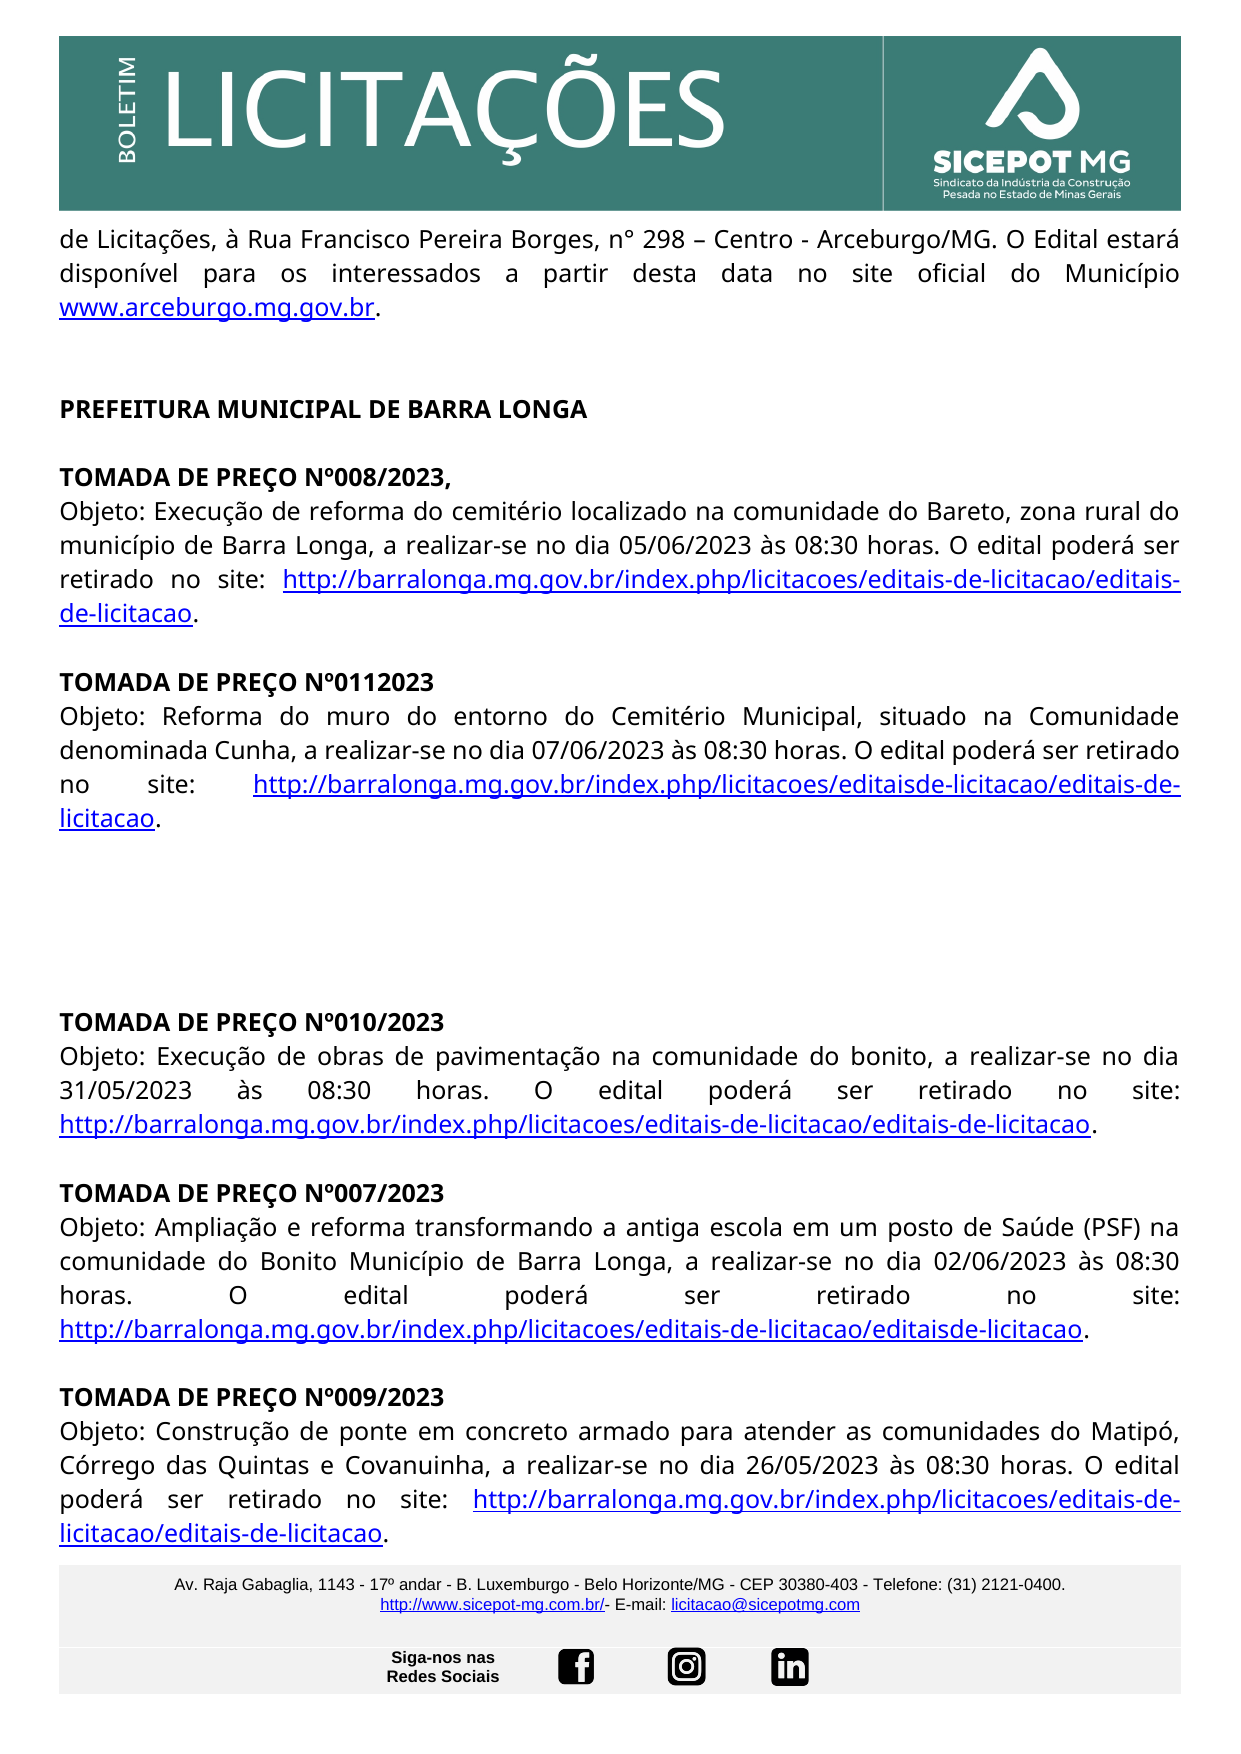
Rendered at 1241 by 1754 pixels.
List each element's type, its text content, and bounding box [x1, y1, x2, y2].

text TOMADA DE PREÇO Nº007/2023 [59, 1175, 1181, 1209]
text PREFEITURA MUNICIPAL DE BARRA LONGA [59, 392, 1181, 426]
text TOMADA DE PREÇO Nº010/2023 [59, 1005, 1181, 1039]
text TOMADA DE PREÇO Nº009/2023 [59, 1379, 1181, 1414]
picture [771, 1648, 809, 1686]
text Objeto: Reforma do muro do entorno do Cemitério Municipal, situado na Comunidade denominada Cunha, a realizar-se no dia 07/06/2023 às 08:30 horas. O edital poderá ser retirado no site: http://barralonga.mg.gov.br/index.php/licitacoes/editaisde-licitacao/editais-de-licitacao. [59, 698, 1181, 834]
text Objeto: Construção de ponte em concreto armado para atender as comunidades do Matipó, Córrego das Quintas e Covanuinha, a realizar-se no dia 26/05/2023 às 08:30 horas. O edital poderá ser retirado no site: http://barralonga.mg.gov.br/index.php/licitacoes/editais-de-licitacao/editais-de-licitacao. [59, 1414, 1181, 1550]
text Objeto: Execução de obras de pavimentação na comunidade do bonito, a realizar-se no dia 31/05/2023 às 08:30 horas. O edital poderá ser retirado no site: http://barralonga.mg.gov.br/index.php/licitacoes/editais-de-licitacao/editais-de-licitacao. [59, 1039, 1181, 1141]
text Objeto: Execução de reforma do cemitério localizado na comunidade do Bareto, zona rural do município de Barra Longa, a realizar-se no dia 05/06/2023 às 08:30 horas. O edital poderá ser retirado no site: http://barralonga.mg.gov.br/index.php/licitacoes/editais-de-licitacao/editais-de-licitacao. [59, 494, 1181, 630]
picture [557, 1648, 594, 1685]
picture [59, 36, 1181, 211]
text TOMADA DE PREÇO Nº0112023 [59, 664, 1181, 698]
text Objeto: Ampliação e reforma transformando a antiga escola em um posto de Saúde (PSF) na comunidade do Bonito Município de Barra Longa, a realizar-se no dia 02/06/2023 às 08:30 horas. O edital poderá ser retirado no site: http://barralonga.mg.gov.br/index.php/licitacoes/editais-de-licitacao/editaisde-licitacao. [59, 1209, 1181, 1346]
picture [667, 1647, 706, 1686]
text TOMADA DE PREÇO Nº008/2023, [59, 460, 1181, 494]
